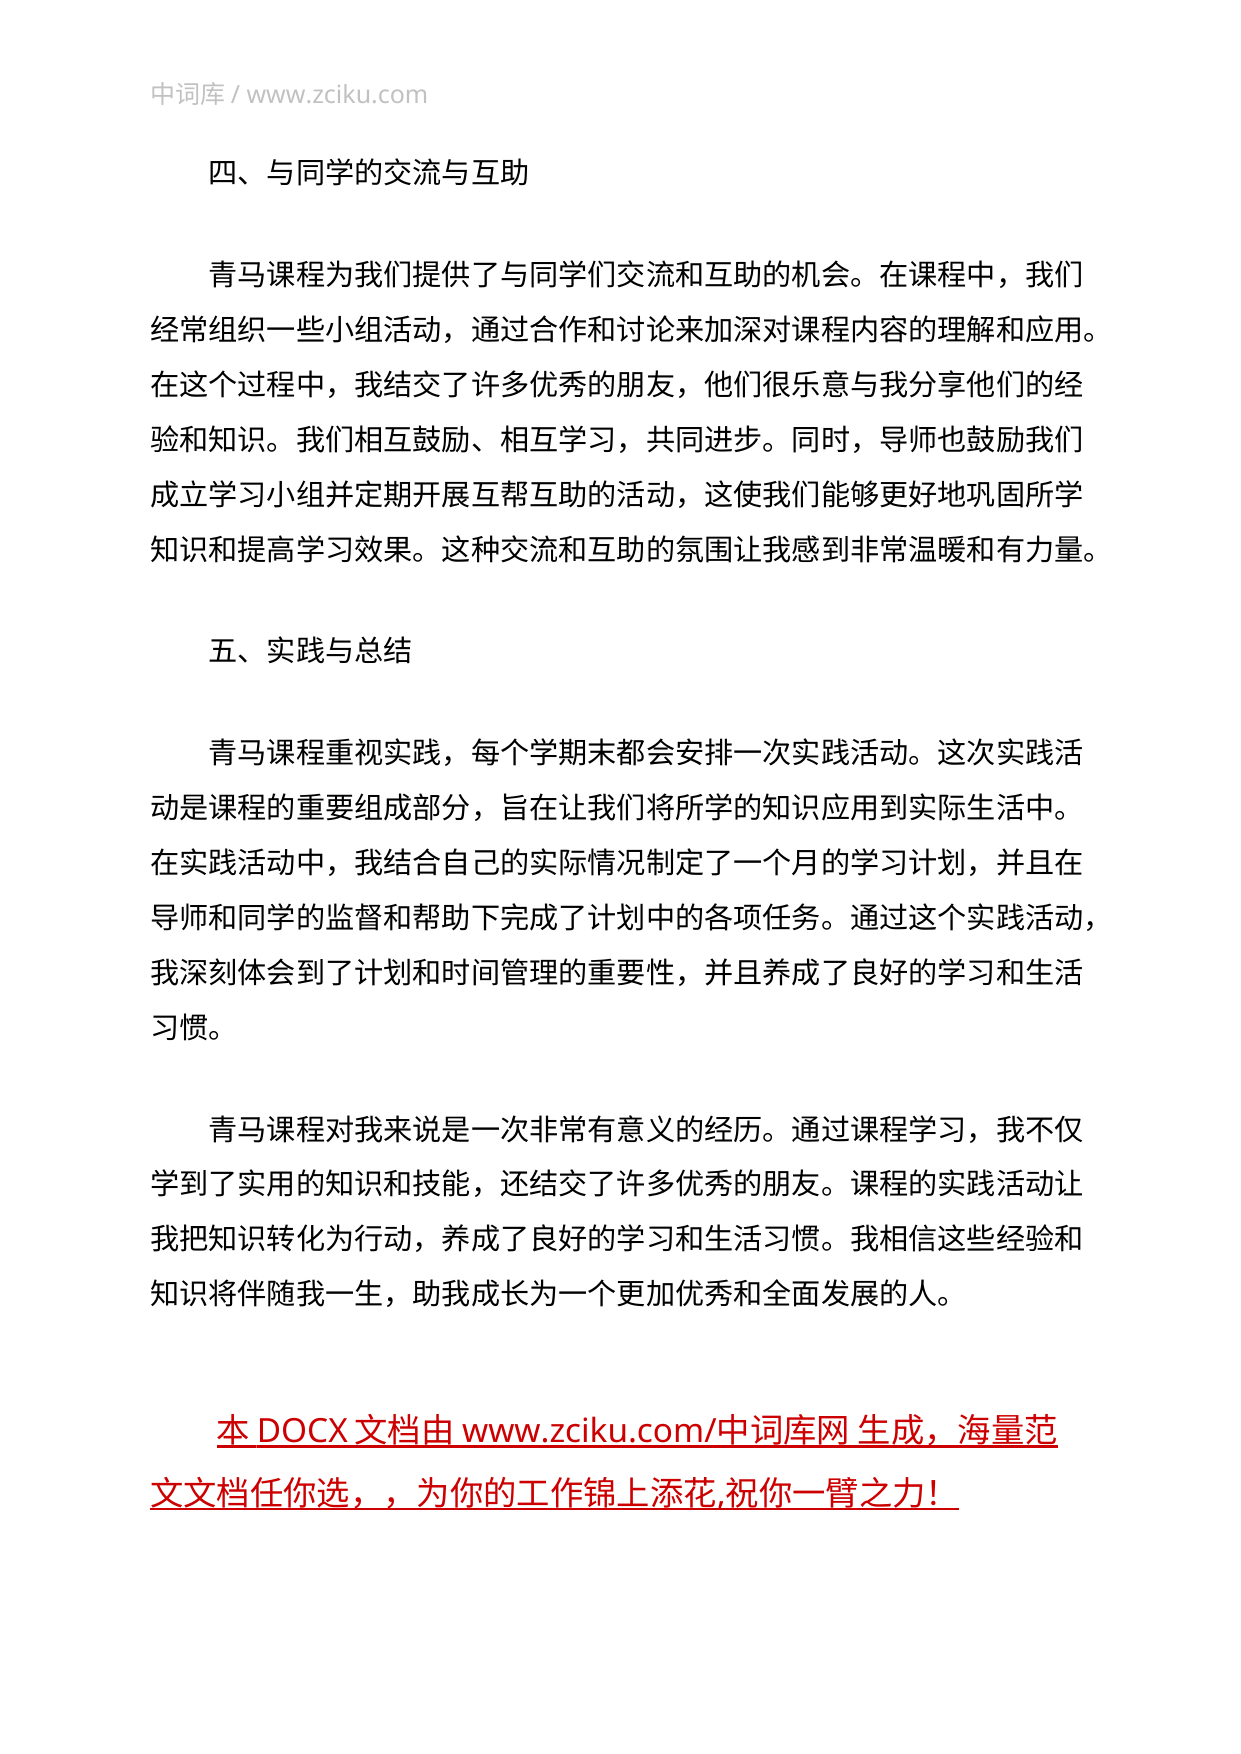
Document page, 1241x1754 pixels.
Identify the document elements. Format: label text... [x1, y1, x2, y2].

text 四、与同学的交流与互助 [150, 150, 1090, 192]
text 青马课程为我们提供了与同学们交流和互助的机会。在课程中，我们经常组织一些小组活动，通过合作和讨论来加深对课程内容的理解和应用。在这个过程中，我结交了许多优秀的朋友，他们很乐意与我分享他们的经验和知识。我们相互鼓励、相互学习，共同进步。同时，导师也鼓励我们成立学习小组并定期开展互帮互助的活动，这使我们能够更好地巩固所学知识和提高学习效果。这种交流和互助的氛围让我感到非常温暖和有力量。 [150, 252, 1090, 568]
text 五、实践与总结 [150, 628, 1090, 670]
text 青马课程对我来说是一次非常有意义的经历。通过课程学习，我不仅学到了实用的知识和技能，还结交了许多优秀的朋友。课程的实践活动让我把知识转化为行动，养成了良好的学习和生活习惯。我相信这些经验和知识将伴随我一生，助我成长为一个更加优秀和全面发展的人。 [150, 1106, 1090, 1313]
text 本DOCX文档由 www.zciku.com/中词库网 生成，海量范文文档任你选，，为你的工作锦上添花,祝你一臂之力！ [150, 1404, 1090, 1515]
text 青马课程重视实践，每个学期末都会安排一次实践活动。这次实践活动是课程的重要组成部分，旨在让我们将所学的知识应用到实际生活中。在实践活动中，我结合自己的实际情况制定了一个月的学习计划，并且在导师和同学的监督和帮助下完成了计划中的各项任务。通过这个实践活动，我深刻体会到了计划和时间管理的重要性，并且养成了良好的学习和生活习惯。 [150, 730, 1090, 1047]
